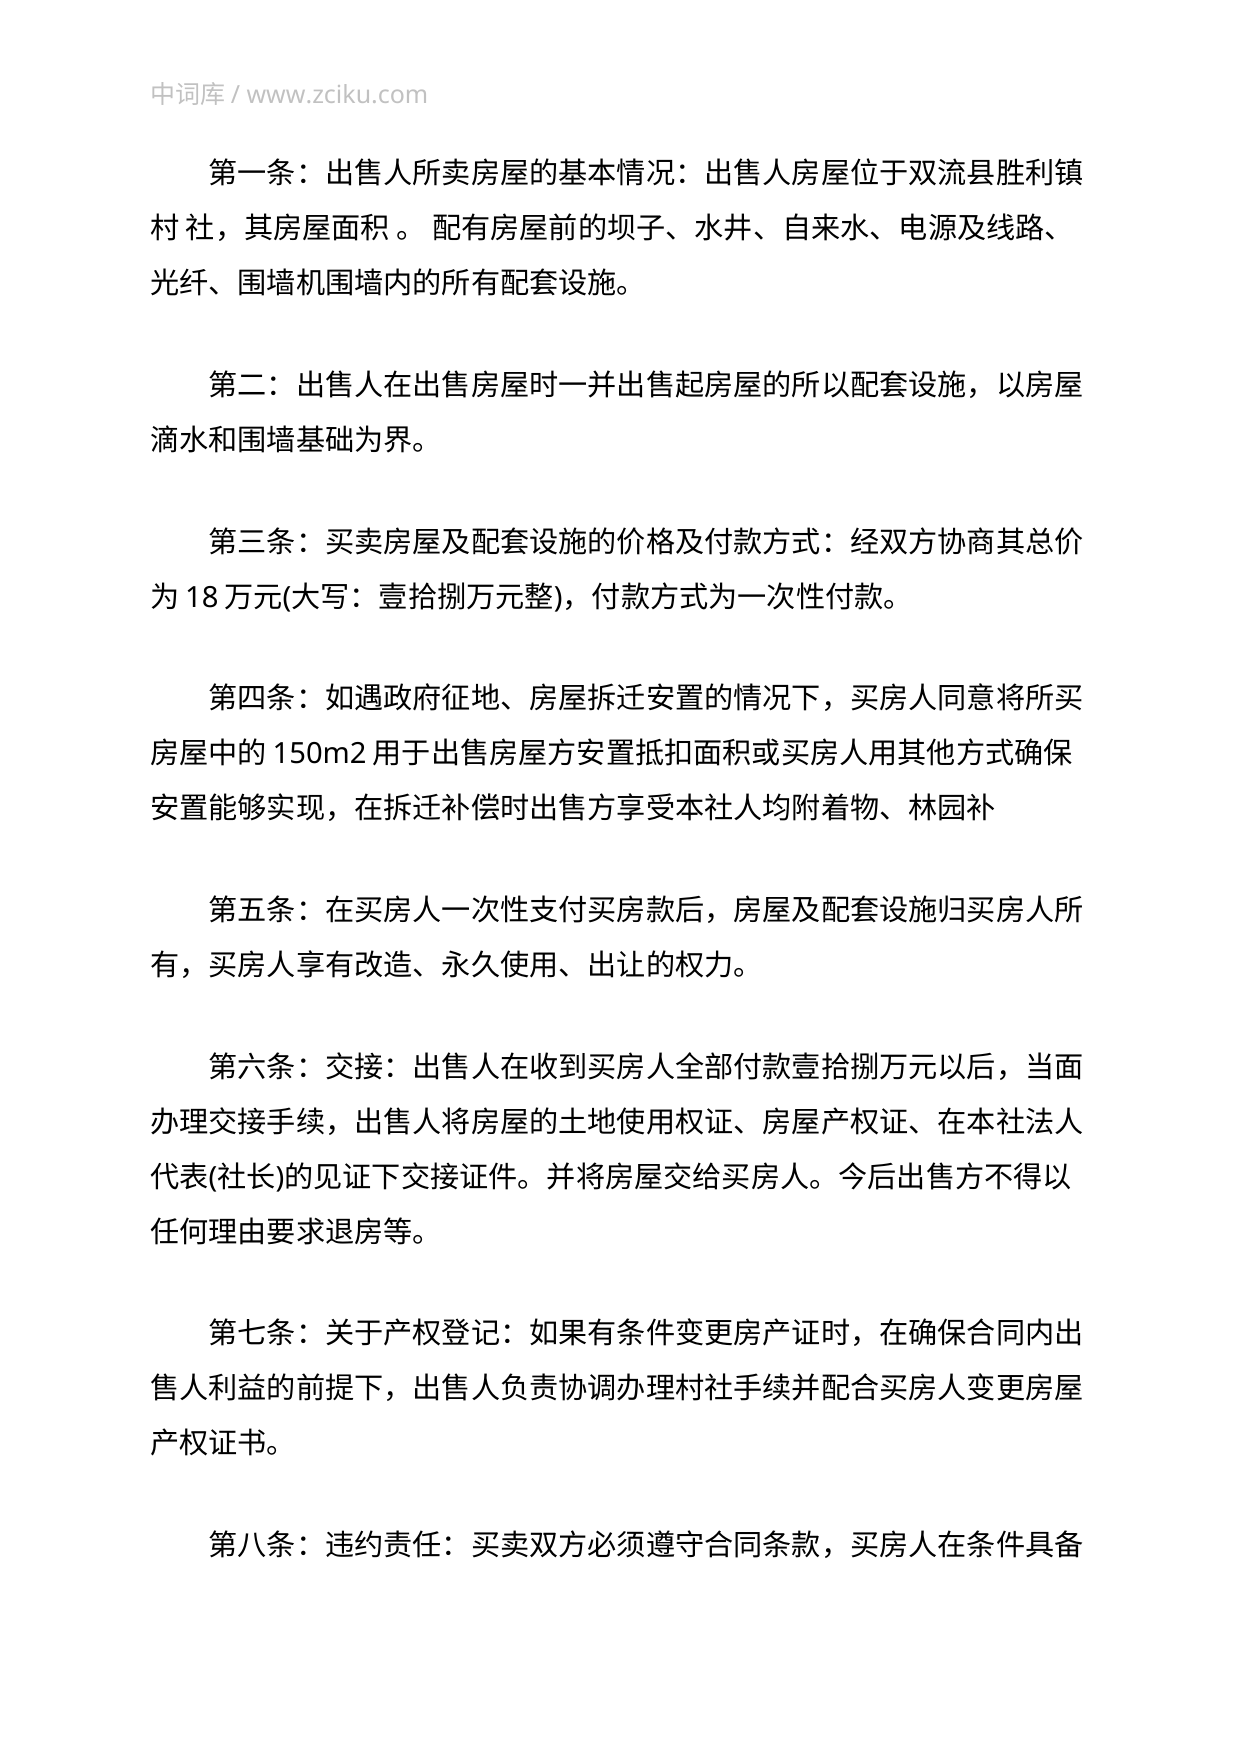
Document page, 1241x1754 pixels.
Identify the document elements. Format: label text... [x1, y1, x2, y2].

text 第四条：如遇政府征地、房屋拆迁安置的情况下，买房人同意将所买房屋中的150m2用于出售房屋方安置抵扣面积或买房人用其他方式确保安置能够实现，在拆迁补偿时出售方享受本社人均附着物、林园补 [150, 675, 1090, 827]
text 第一条：出售人所卖房屋的基本情况：出售人房屋位于双流县胜利镇 村 社，其房屋面积 。 配有房屋前的坝子、水井、自来水、电源及线路、光纤、围墙机围墙内的所有配套设施。 [150, 150, 1090, 302]
text 第七条：关于产权登记：如果有条件变更房产证时，在确保合同内出售人利益的前提下，出售人负责协调办理村社手续并配合买房人变更房屋产权证书。 [150, 1310, 1090, 1462]
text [150, 1522, 1090, 1564]
text 第二：出售人在出售房屋时一并出售起房屋的所以配套设施，以房屋滴水和围墙基础为界。 [150, 362, 1090, 459]
text 第三条：买卖房屋及配套设施的价格及付款方式：经双方协商其总价为18万元(大写：壹拾捌万元整)，付款方式为一次性付款。 [150, 518, 1090, 616]
text 第六条：交接：出售人在收到买房人全部付款壹拾捌万元以后，当面办理交接手续，出售人将房屋的土地使用权证、房屋产权证、在本社法人代表(社长)的见证下交接证件。并将房屋交给买房人。今后出售方不得以任何理由要求退房等。 [150, 1043, 1090, 1251]
text 第五条：在买房人一次性支付买房款后，房屋及配套设施归买房人所有，买房人享有改造、永久使用、出让的权力。 [150, 887, 1090, 984]
